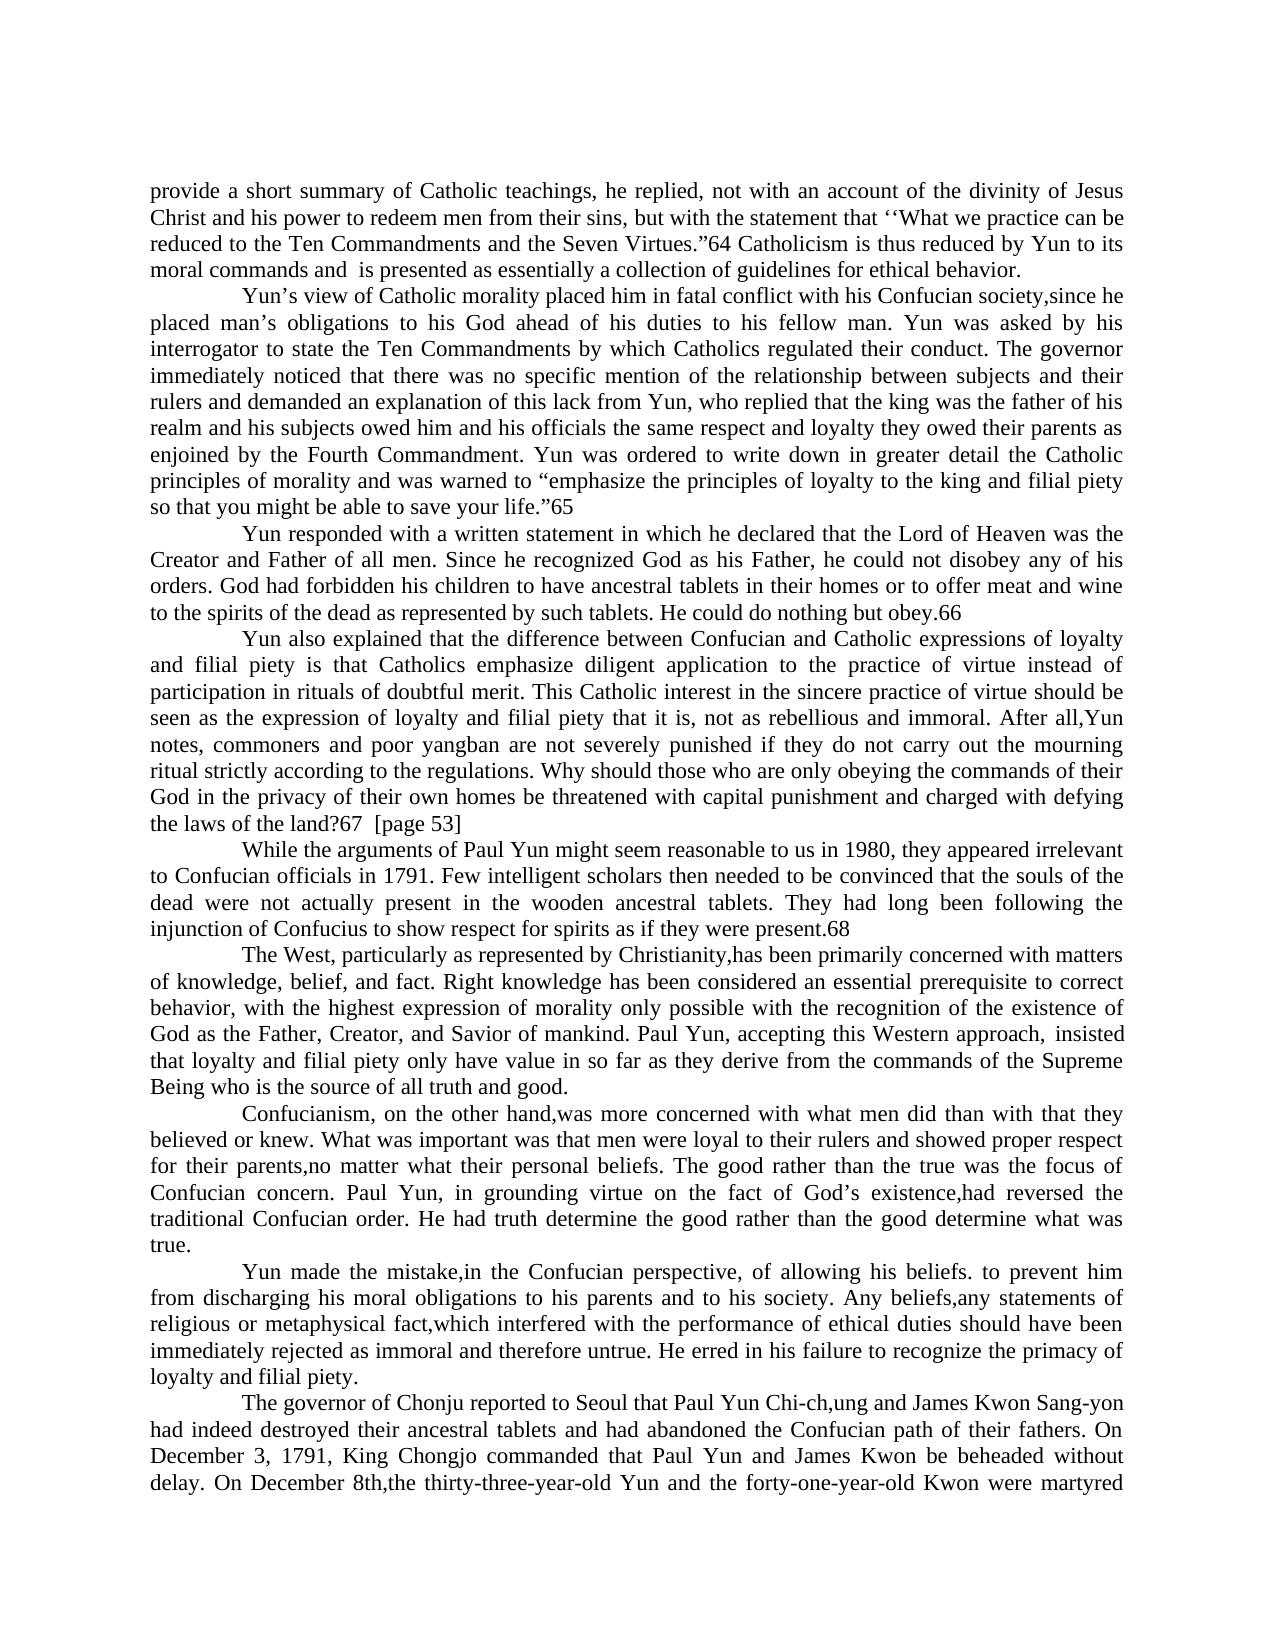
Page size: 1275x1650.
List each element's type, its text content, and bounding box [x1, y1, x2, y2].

text Yun also explained that the difference between Confucian and Catholic expressions of loyalty and filial piety is that Catholics emphasize diligent application to the practice of virtue instead of participation in rituals of doubtful merit. This Catholic interest in the sincere practice of virtue should be seen as the expression of loyalty and filial piety that it is, not as rebellious and immoral. After all,Yun notes, commoners and poor yangban are not severely punished if they do not carry out the mourning ritual strictly according to the regulations. Why should those who are only obeying the commands of their God in the privacy of their own homes be threatened with capital punishment and charged with defying the laws of the land?67 [page 53] [150, 625, 1125, 836]
text While the arguments of Paul Yun might seem reasonable to us in 1980, they appeared irrelevant to Confucian officials in 1791. Few intelligent scholars then needed to be convinced that the souls of the dead were not actually present in the wooden ancestral tablets. They had long been following the injunction of Confucius to show respect for spirits as if they were present.68 [150, 836, 1125, 941]
text Yun made the mistake,in the Confucian perspective, of allowing his beliefs. to prevent him from discharging his moral obligations to his parents and to his society. Any beliefs,any statements of religious or metaphysical fact,which interfered with the performance of ethical duties should have been immediately rejected as immoral and therefore untrue. He erred in his failure to recognize the primacy of loyalty and filial piety. [150, 1258, 1125, 1389]
text The West, particularly as represented by Christianity,has been primarily concerned with matters of knowledge, belief, and fact. Right knowledge has been considered an essential prerequisite to correct behavior, with the highest expression of morality only possible with the recognition of the existence of God as the Father, Creator, and Savior of mankind. Paul Yun, accepting this Western approach, insisted that loyalty and filial piety only have value in so far as they derive from the commands of the Supreme Being who is the source of all truth and good. [150, 941, 1125, 1099]
text Confucianism, on the other hand,was more concerned with what men did than with that they believed or knew. What was important was that men were loyal to their rulers and showed proper respect for their parents,no matter what their personal beliefs. The good rather than the true was the focus of Confucian concern. Paul Yun, in grounding virtue on the fact of God’s existence,had reversed the traditional Confucian order. He had truth determine the good rather than the good determine what was true. [150, 1099, 1125, 1258]
text Yun’s view of Catholic morality placed him in fatal conflict with his Confucian society,since he placed man’s obligations to his God ahead of his duties to his fellow man. Yun was asked by his interrogator to state the Ten Commandments by which Catholics regulated their conduct. The governor immediately noticed that there was no specific mention of the relationship between subjects and their rulers and demanded an explanation of this lack from Yun, who replied that the king was the father of his realm and his subjects owed him and his officials the same respect and loyalty they owed their parents as enjoined by the Fourth Commandment. Yun was ordered to write down in greater detail the Catholic principles of morality and was warned to “emphasize the principles of loyalty to the king and filial piety so that you might be able to save your life.”65 [150, 283, 1125, 520]
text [150, 177, 1125, 283]
text Yun responded with a written statement in which he declared that the Lord of Heaven was the Creator and Father of all men. Since he recognized God as his Father, he could not disobey any of his orders. God had forbidden his children to have ancestral tablets in their homes or to offer meat and wine to the spirits of the dead as represented by such tablets. He could do nothing but obey.66 [150, 520, 1125, 625]
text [150, 1389, 1125, 1495]
